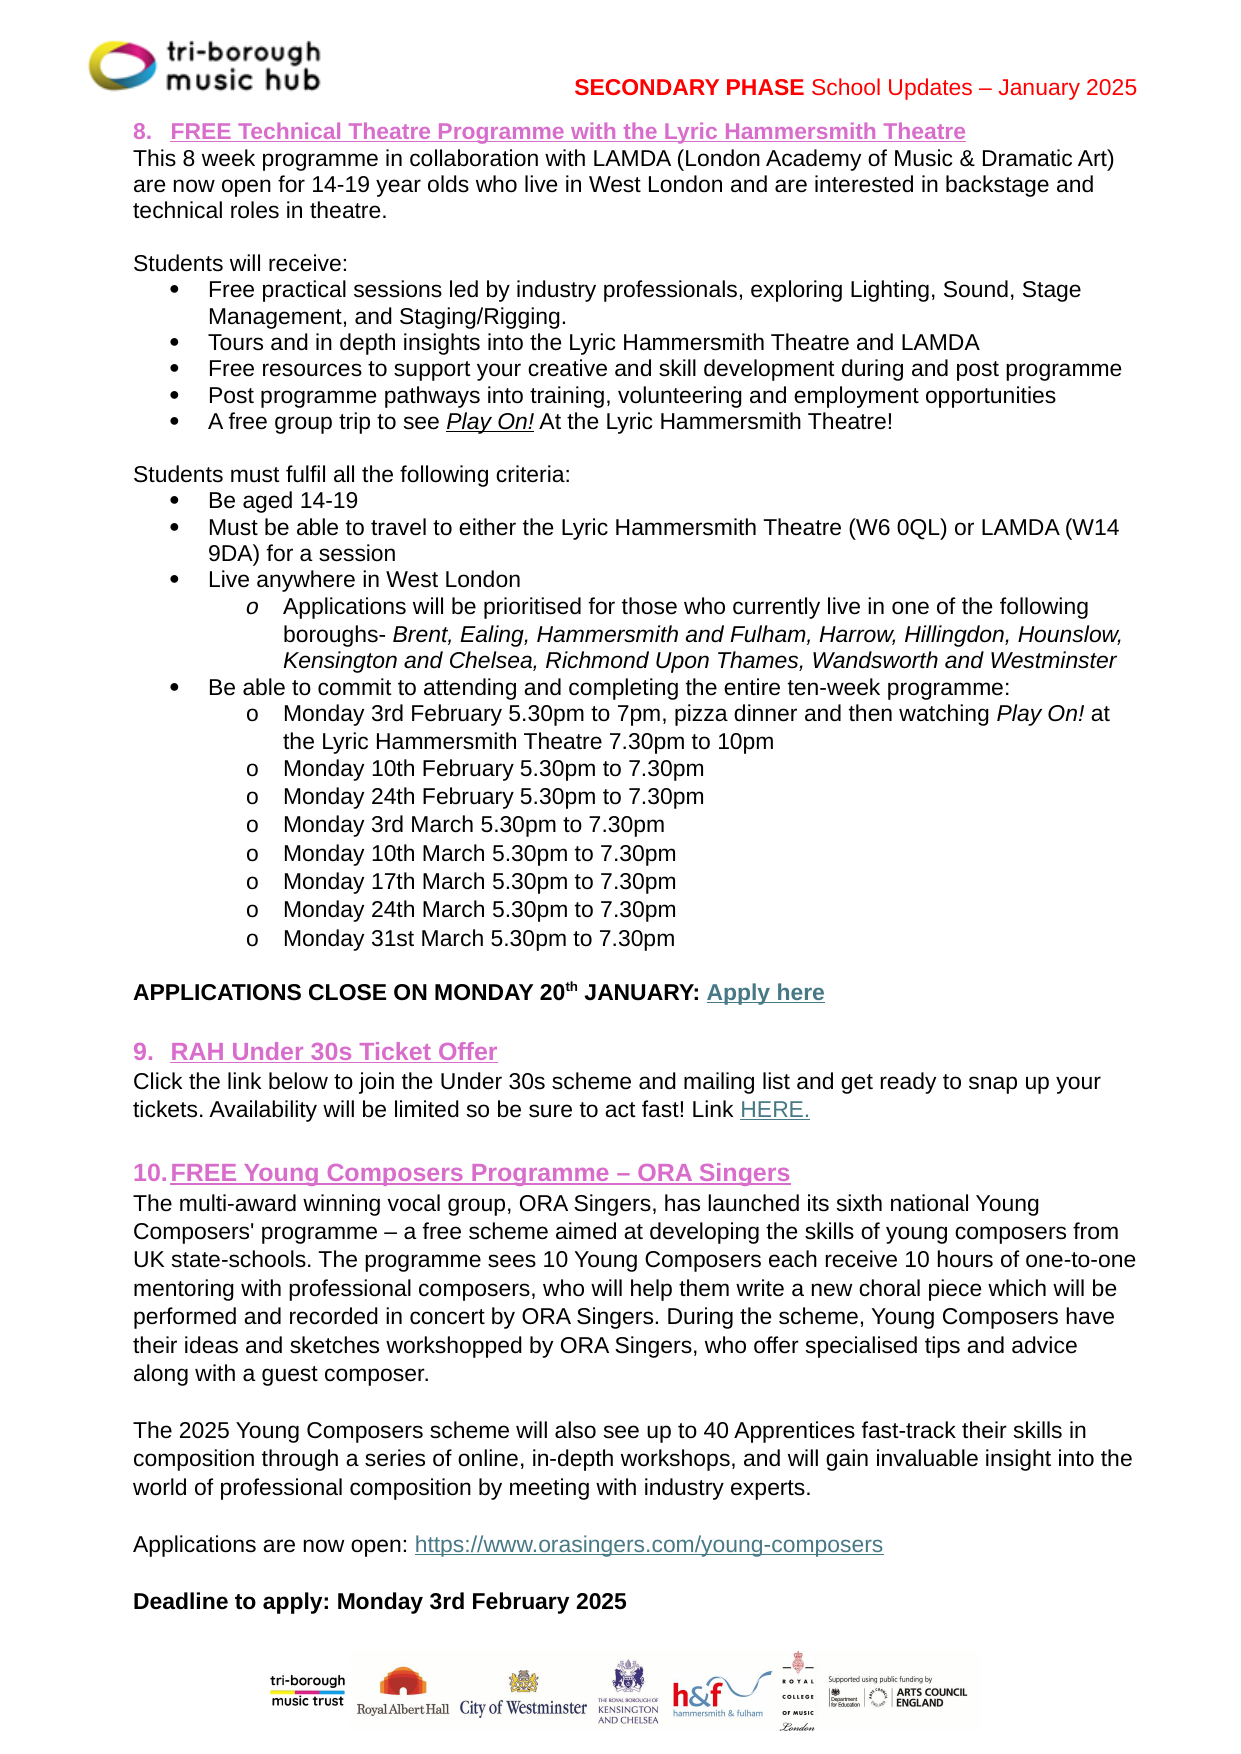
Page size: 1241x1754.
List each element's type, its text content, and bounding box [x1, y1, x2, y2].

list Monday 10th February 5.30pm to 7.30pm [245, 755, 1137, 783]
list Monday 3rd February 5.30pm to 7pm, pizza dinner and then watching Play On! at the Lyric Hammersmith Theatre 7.30pm to 10pm [245, 700, 1137, 755]
list Monday 10th March 5.30pm to 7.30pm [245, 840, 1137, 868]
list Monday 3rd March 5.30pm to 7.30pm [245, 811, 1137, 840]
list Free resources to support your creative and skill development during and post programme [170, 355, 1137, 382]
list Tours and in depth insights into the Lyric Hammersmith Theatre and LAMDA [170, 329, 1137, 355]
list FREE Technical Theatre Programme with the Lyric Hammersmith Theatre [133, 118, 1137, 144]
text The multi-award winning vocal group, ORA Singers, has launched its sixth national Young Composers' programme – a free scheme aimed at developing the skills of young composers from UK state-schools. The programme sees 10 Young Composers each receive 10 hours of one-to-one mentoring with professional composers, who will help them write a new choral piece which will be performed and recorded in concert by ORA Singers. During the scheme, Young Composers have their ideas and sketches workshopped by ORA Singers, who offer specialised tips and advice along with a guest composer. [133, 1189, 1137, 1386]
list FREE Young Composers Programme – ORA Singers [133, 1158, 1137, 1187]
list Must be able to travel to either the Lyric Hammersmith Theatre (W6 0QL) or LAMDA (W14 9DA) for a session [170, 513, 1137, 566]
list Monday 31st March 5.30pm to 7.30pm [245, 925, 1137, 953]
picture [259, 1651, 981, 1731]
list Post programme pathways into training, volunteering and employment opportunities [170, 382, 1137, 408]
list Monday 17th March 5.30pm to 7.30pm [245, 868, 1137, 896]
text This 8 week programme in collaboration with LAMDA (London Academy of Music & Dramatic Art) are now open for 14-19 year olds who live in West London and are interested in backstage and technical roles in theatre. [133, 144, 1137, 224]
text Click the link below to join the Under 30s scheme and mailing list and get ready to snap up your tickets. Availability will be limited so be sure to act fast! Link HERE. [133, 1068, 1137, 1123]
text APPLICATIONS CLOSE ON MONDAY 20th JANUARY: Apply here [133, 979, 1137, 1006]
text Deadline to apply: Monday 3rd February 2025 [133, 1588, 1137, 1614]
list Free practical sessions led by industry professionals, exploring Lighting, Sound, Stage Management, and Staging/Rigging. [170, 276, 1137, 329]
list Applications will be prioritised for those who currently live in one of the following boroughs- Brent, Ealing, Hammersmith and Fulham, Harrow, Hillingdon, Hounslow, Kensington and Chelsea, Richmond Upon Thames, Wandsworth and Westminster [245, 593, 1137, 674]
text Students must fulfil all the following criteria: [133, 461, 1137, 487]
list RAH Under 30s Ticket Offer [133, 1037, 1137, 1066]
list Monday 24th February 5.30pm to 7.30pm [245, 783, 1137, 811]
list Be able to commit to attending and completing the entire ten-week programme: [170, 674, 1137, 700]
text The 2025 Young Composers scheme will also see up to 40 Apprentices fast-track their skills in composition through a series of online, in-depth workshops, and will gain invaluable insight into the world of professional composition by meeting with industry experts. [133, 1417, 1137, 1500]
text Applications are now open: https://www.orasingers.com/young-composers [133, 1531, 1137, 1557]
list Live anywhere in West London [170, 566, 1137, 593]
picture [82, 24, 330, 109]
list A free group trip to see Play On! At the Lyric Hammersmith Theatre! [170, 408, 1137, 434]
list Be aged 14-19 [170, 487, 1137, 513]
text Students will receive: [133, 250, 1137, 276]
list Monday 24th March 5.30pm to 7.30pm [245, 896, 1137, 925]
